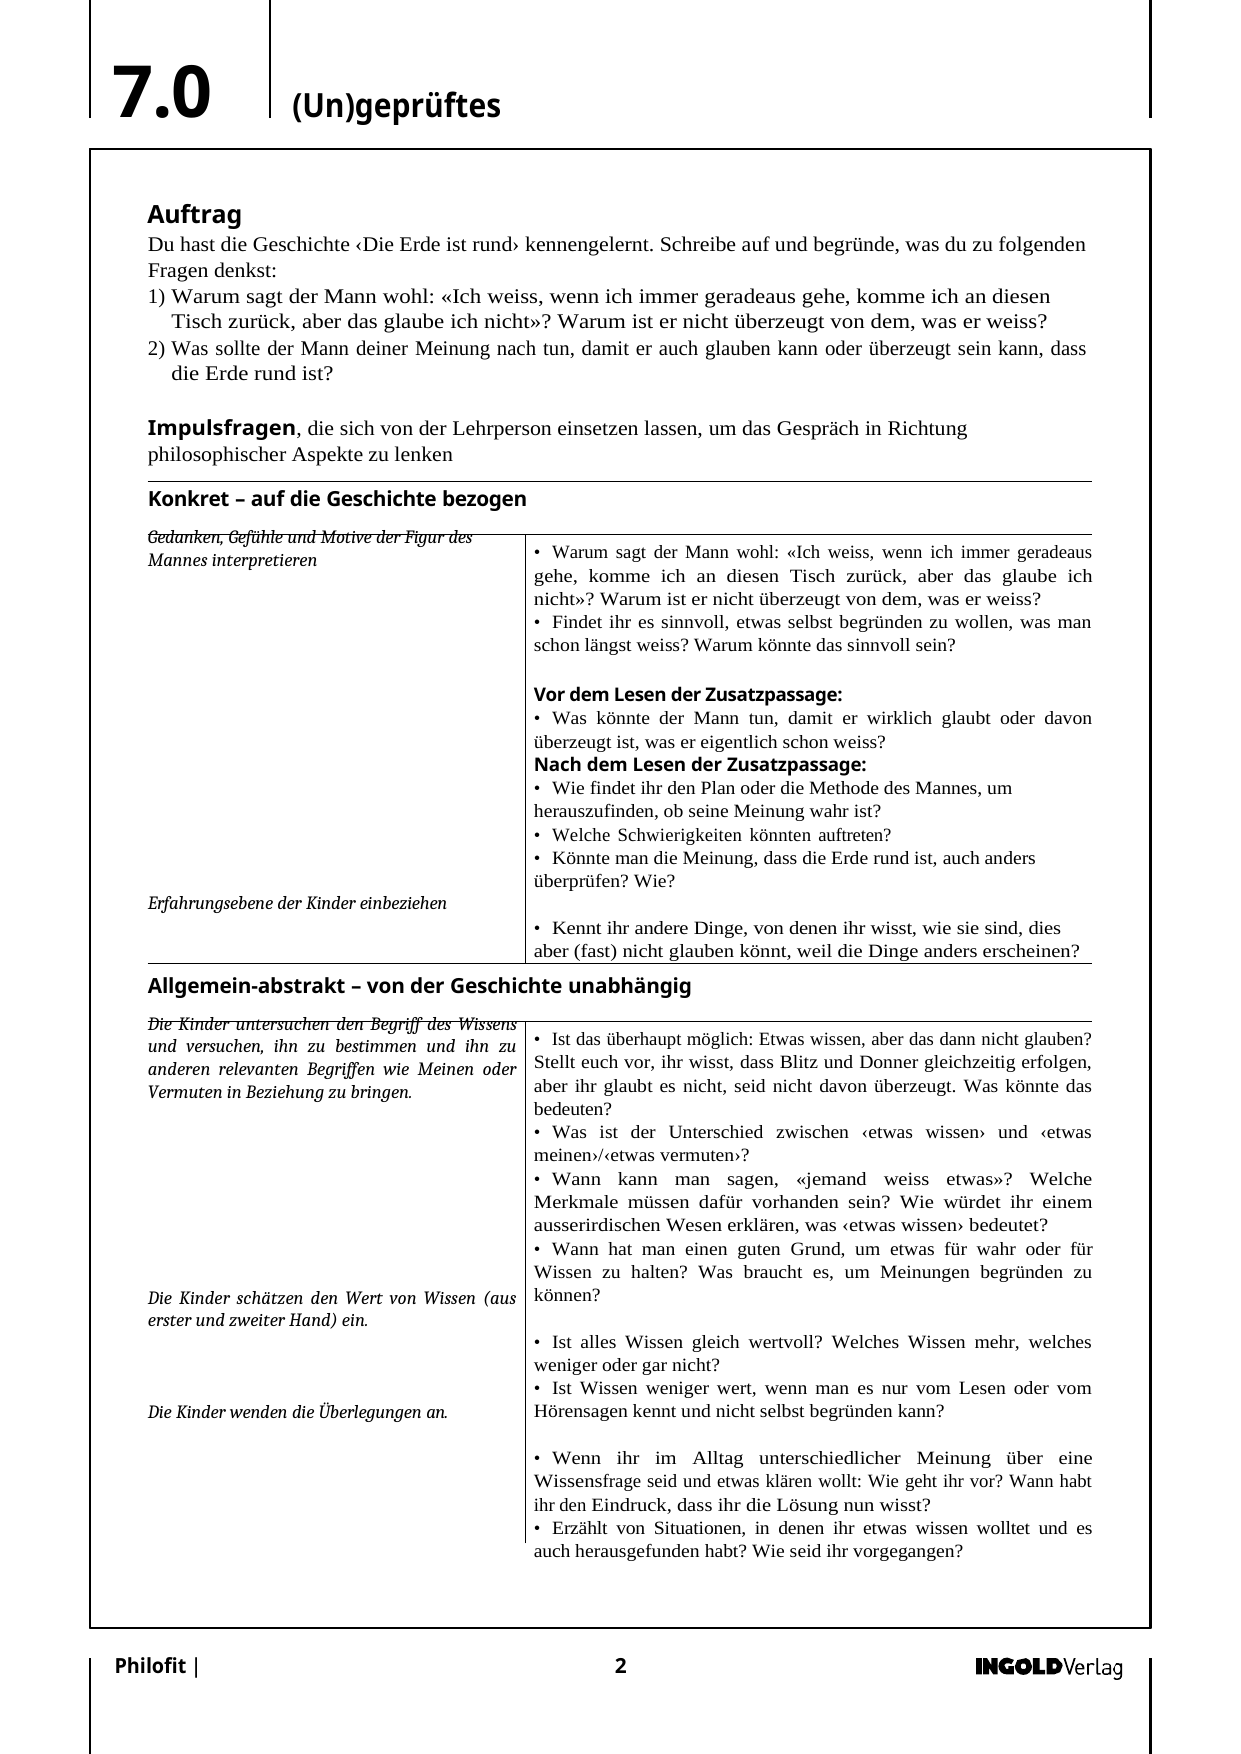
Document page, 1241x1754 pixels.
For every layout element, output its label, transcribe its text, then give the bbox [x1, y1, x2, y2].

subtitle Nach dem Lesen der Zusatzpassage: [534, 754, 1109, 776]
list Wann hat man einen guten Grund, um etwas für wahr oder für Wissen zu halten? Was braucht es, um Meinungen begründen zu können? [534, 1237, 1093, 1306]
list Ist das überhaupt möglich: Etwas wissen, aber das dann nicht glauben? Stellt euch vor, ihr wisst, dass Blitz und Donner gleichzeitig erfolgen, aber ihr glaubt es nicht, seid nicht davon überzeugt. Was könnte das bedeuten? [533, 1028, 1093, 1119]
text Die Kinder untersuchen den Begriff des Wissens und versuchen, ihn zu bestimmen und ihn zu anderen relevanten Begriffen wie Meinen oder Vermuten in Beziehung zu bringen. [148, 1013, 517, 1103]
list Ist Wissen weniger wert, wenn man es nur vom Lesen oder vom Hörensagen kennt und nicht selbst begründen kann? [534, 1377, 1093, 1422]
list Warum sagt der Mann wohl: «Ich weiss, wenn ich immer geradeaus gehe, komme ich an diesen Tisch zurück, aber das glaube ich nicht»? Warum ist er nicht überzeugt von dem, was er weiss? [534, 541, 1093, 609]
list Erzählt von Situationen, in denen ihr etwas wissen wolltet und es auch herausgefunden habt? Wie seid ihr vorgegangen? [534, 1517, 1092, 1562]
text Erfahrungsebene der Kinder einbeziehen [148, 893, 517, 914]
list Findet ihr es sinnvoll, etwas selbst begründen zu wollen, was man schon längst weiss? Warum könnte das sinnvoll sein? [534, 611, 1093, 656]
list Was sollte der Mann deiner Meinung nach tun, damit er auch glauben kann oder überzeugt sein kann, dass die Erde rund ist? [148, 335, 1093, 385]
text Du hast die Geschichte ‹Die Erde ist rund› kennengelernt. Schreibe auf und begründe, was du zu folgenden Fragen denkst: [148, 232, 1109, 282]
list Wie findet ihr den Plan oder die Methode des Mannes, um herauszufinden, ob seine Meinung wahr ist? [534, 777, 1093, 822]
list Warum sagt der Mann wohl: «Ich weiss, wenn ich immer geradeaus gehe, komme ich an diesen Tisch zurück, aber das glaube ich nicht»? Warum ist er nicht überzeugt von dem, was er weiss? [148, 283, 1092, 333]
text Die Kinder wenden die Überlegungen an. [148, 1401, 517, 1423]
list Wann kann man sagen, «jemand weiss etwas»? Welche Merkmale müssen dafür vorhanden sein? Wie würdet ihr einem ausserirdischen Wesen erklären, was ‹etwas wissen› bedeutet? [533, 1168, 1093, 1236]
list Was könnte der Mann tun, damit er wirklich glaubt oder davon überzeugt ist, was er eigentlich schon weiss? [534, 707, 1093, 752]
subtitle Auftrag [147, 196, 1109, 231]
list Ist alles Wissen gleich wertvoll? Welches Wissen mehr, welches weniger oder gar nicht? [534, 1331, 1093, 1375]
list Kennt ihr andere Dinge, von denen ihr wisst, wie sie sind, dies aber (fast) nicht glauben könnt, weil die Dinge anders erscheinen? [534, 917, 1093, 962]
text Die Kinder schätzen den Wert von Wissen (aus erster und zweiter Hand) ein. [148, 1287, 517, 1331]
text Impulsfragen, die sich von der Lehrperson einsetzen lassen, um das Gespräch in Richtung philosophischer Aspekte zu lenken [148, 413, 1109, 466]
subtitle Allgemein-abstrakt – von der Geschichte unabhängig [148, 971, 1109, 999]
subtitle Konkret – auf die Geschichte bezogen [148, 484, 1109, 512]
list Welche Schwierigkeiten könnten auftreten? [534, 824, 1109, 845]
list Was ist der Unterschied zwischen ‹etwas wissen› und ‹etwas meinen›/‹etwas vermuten›? [534, 1121, 1093, 1166]
list Wenn ihr im Alltag unterschiedlicher Meinung über eine Wissensfrage seid und etwas klären wollt: Wie geht ihr vor? Wann habt ihr den Eindruck, dass ihr die Lösung nun wisst? [534, 1447, 1093, 1515]
text Gedanken, Gefühle und Motive der Figur des Mannes interpretieren [148, 527, 518, 571]
subtitle Vor dem Lesen der Zusatzpassage: [534, 681, 1109, 706]
list Könnte man die Meinung, dass die Erde rund ist, auch anders überprüfen? Wie? [534, 847, 1093, 892]
